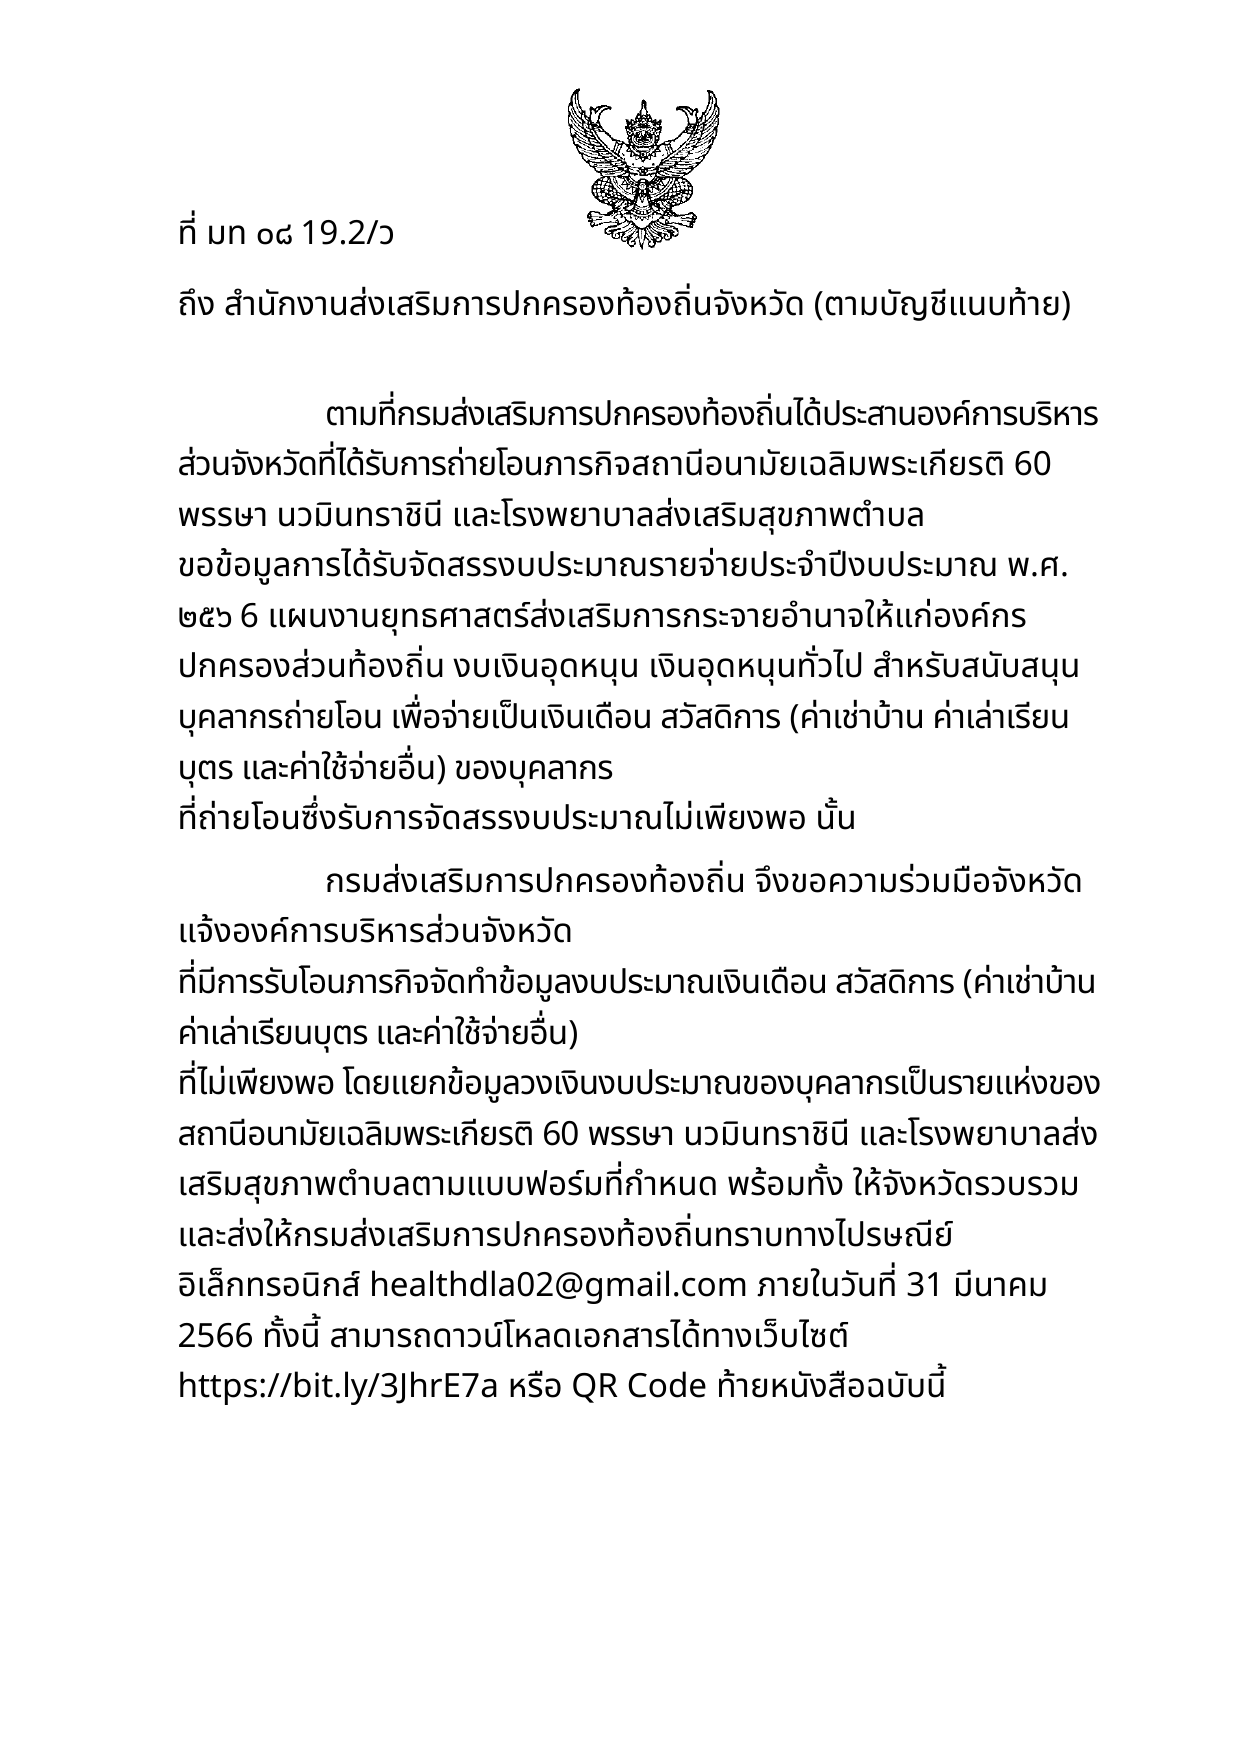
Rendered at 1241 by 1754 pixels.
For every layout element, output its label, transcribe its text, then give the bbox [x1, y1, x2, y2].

text ตามที่กรมส่งเสริมการปกครองท้องถิ่นได้ประสานองค์การบริหารส่วนจังหวัดที่ได้รับการถ่ายโอนภารกิจสถานีอนามัยเฉลิมพระเกียรติ 60 พรรษา นวมินทราชินี และโรงพยาบาลส่งเสริมสุขภาพตำบล ขอข้อมูลการได้รับจัดสรรงบประมาณรายจ่ายประจำปีงบประมาณ พ.ศ. ๒๕๖6 แผนงานยุทธศาสตร์ส่งเสริมการกระจายอำนาจให้แก่องค์กรปกครองส่วนท้องถิ่น งบเงินอุดหนุน เงินอุดหนุนทั่วไป สำหรับสนับสนุนบุคลากรถ่ายโอน เพื่อจ่ายเป็นเงินเดือน สวัสดิการ (ค่าเช่าบ้าน ค่าเล่าเรียนบุตร และค่าใช้จ่ายอื่น) ของบุคลากร ที่ถ่ายโอนซึ่งรับการจัดสรรงบประมาณไม่เพียงพอ นั้น [177, 390, 1122, 844]
text ถึง สำนักงานส่งเสริมการปกครองท้องถิ่นจังหวัด (ตามบัญชีแนบท้าย) [177, 279, 1122, 330]
text กรมส่งเสริมการปกครองท้องถิ่น จึงขอความร่วมมือจังหวัดแจ้งองค์การบริหารส่วนจังหวัด ที่มีการรับโอนภารกิจจัดทำข้อมูลงบประมาณเงินเดือน สวัสดิการ (ค่าเช่าบ้าน ค่าเล่าเรียนบุตร และค่าใช้จ่ายอื่น) ที่ไม่เพียงพอ โดยแยกข้อมูลวงเงินงบประมาณของบุคลากรเป็นรายแห่งของสถานีอนามัยเฉลิมพระเกียรติ 60 พรรษา นวมินทราชินี และโรงพยาบาลส่งเสริมสุขภาพตำบลตามแบบฟอร์มที่กำหนด พร้อมทั้ง ให้จังหวัดรวบรวม และส่งให้กรมส่งเสริมการปกครองท้องถิ่นทราบทางไปรษณีย์อิเล็กทรอนิกส์ healthdla02@gmail.com ภายในวันที่ 31 มีนาคม 2566 ทั้งนี้ สามารถดาวน์โหลดเอกสารได้ทางเว็บไซต์ https://bit.ly/3JhrE7a หรือ QR Code ท้ายหนังสือฉบับนี้ [177, 857, 1122, 1413]
picture [561, 85, 722, 251]
text ที่ มท ๐๘19.2/ว [177, 209, 1122, 259]
